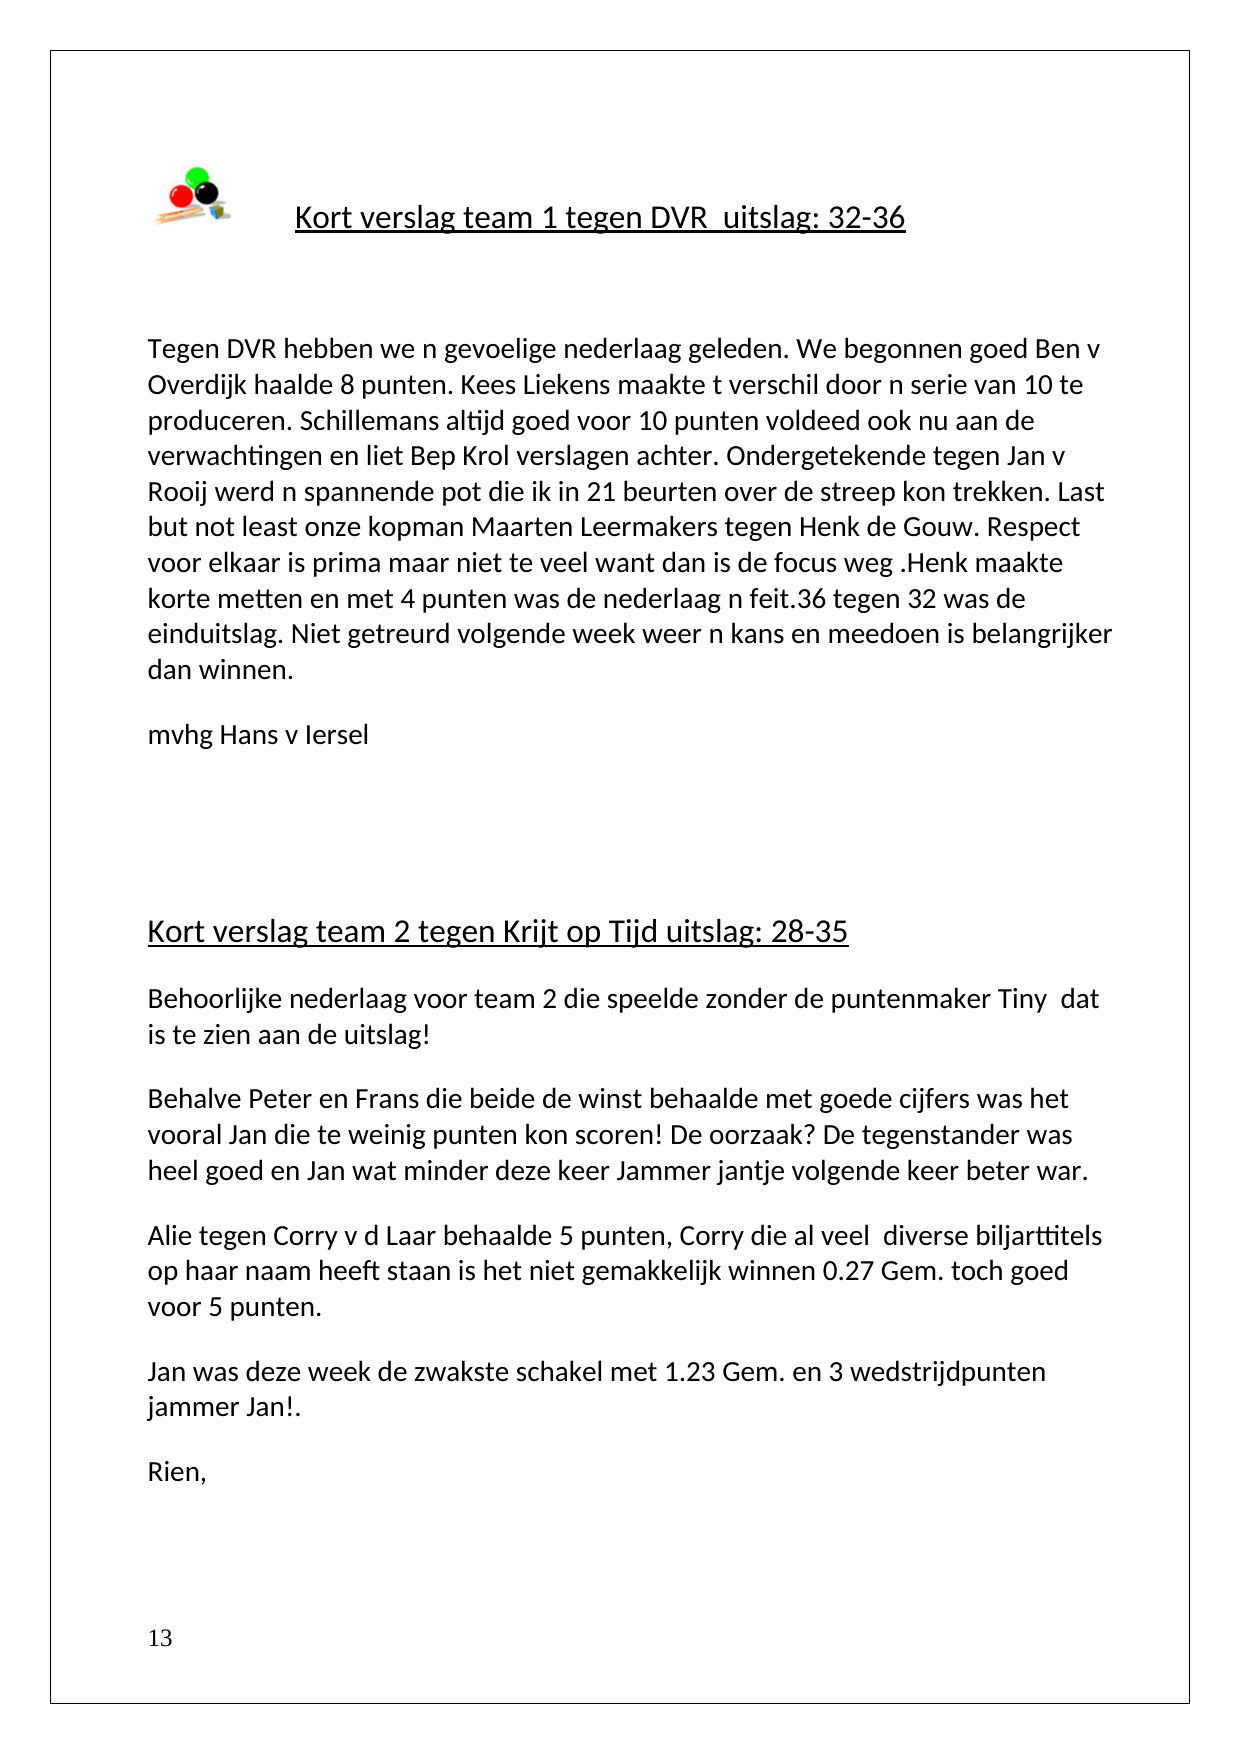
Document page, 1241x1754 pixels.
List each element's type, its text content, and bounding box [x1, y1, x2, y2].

text Behalve Peter en Frans die beide de winst behaalde met goede cijfers was het vooral Jan die te weinig punten kon scoren! De oorzaak? De tegenstander was heel goed en Jan wat minder deze keer Jammer jantje volgende keer beter war. [147, 1081, 1122, 1187]
picture [147, 162, 237, 229]
text Kort verslag team 2 tegen Krijt op Tijd uitslag: 28-35 [147, 910, 1122, 951]
text Rien, [147, 1453, 1122, 1489]
text Tegen DVR hebben we n gevoelige nederlaag geleden. We begonnen goed Ben v Overdijk haalde 8 punten. Kees Liekens maakte t verschil door n serie van 10 te produceren. Schillemans altijd goed voor 10 punten voldeed ook nu aan de verwachtingen en liet Bep Krol verslagen achter. Ondergetekende tegen Jan v Rooij werd n spannende pot die ik in 21 beurten over de streep kon trekken. Last but not least onze kopman Maarten Leermakers tegen Henk de Gouw. Respect voor elkaar is prima maar niet te veel want dan is de focus weg .Henk maakte korte metten en met 4 punten was de nederlaag n feit.36 tegen 32 was de einduitslag. Niet getreurd volgende week weer n kans en meedoen is belangrijker dan winnen. [147, 330, 1122, 687]
text Alie tegen Corry v d Laar behaalde 5 punten, Corry die al veel diverse biljarttitels op haar naam heeft staan is het niet gemakkelijk winnen 0.27 Gem. toch goed voor 5 punten. [147, 1217, 1122, 1323]
text mvhg Hans v Iersel [147, 716, 1122, 751]
text Kort verslag team 1 tegen DVR uitslag: 32-36 [147, 162, 1122, 236]
text Jan was deze week de zwakste schakel met 1.23 Gem. en 3 wedstrijdpunten jammer Jan!. [147, 1353, 1122, 1424]
text Behoorlijke nederlaag voor team 2 die speelde zonder de puntenmaker Tiny dat is te zien aan de uitslag! [147, 980, 1122, 1051]
